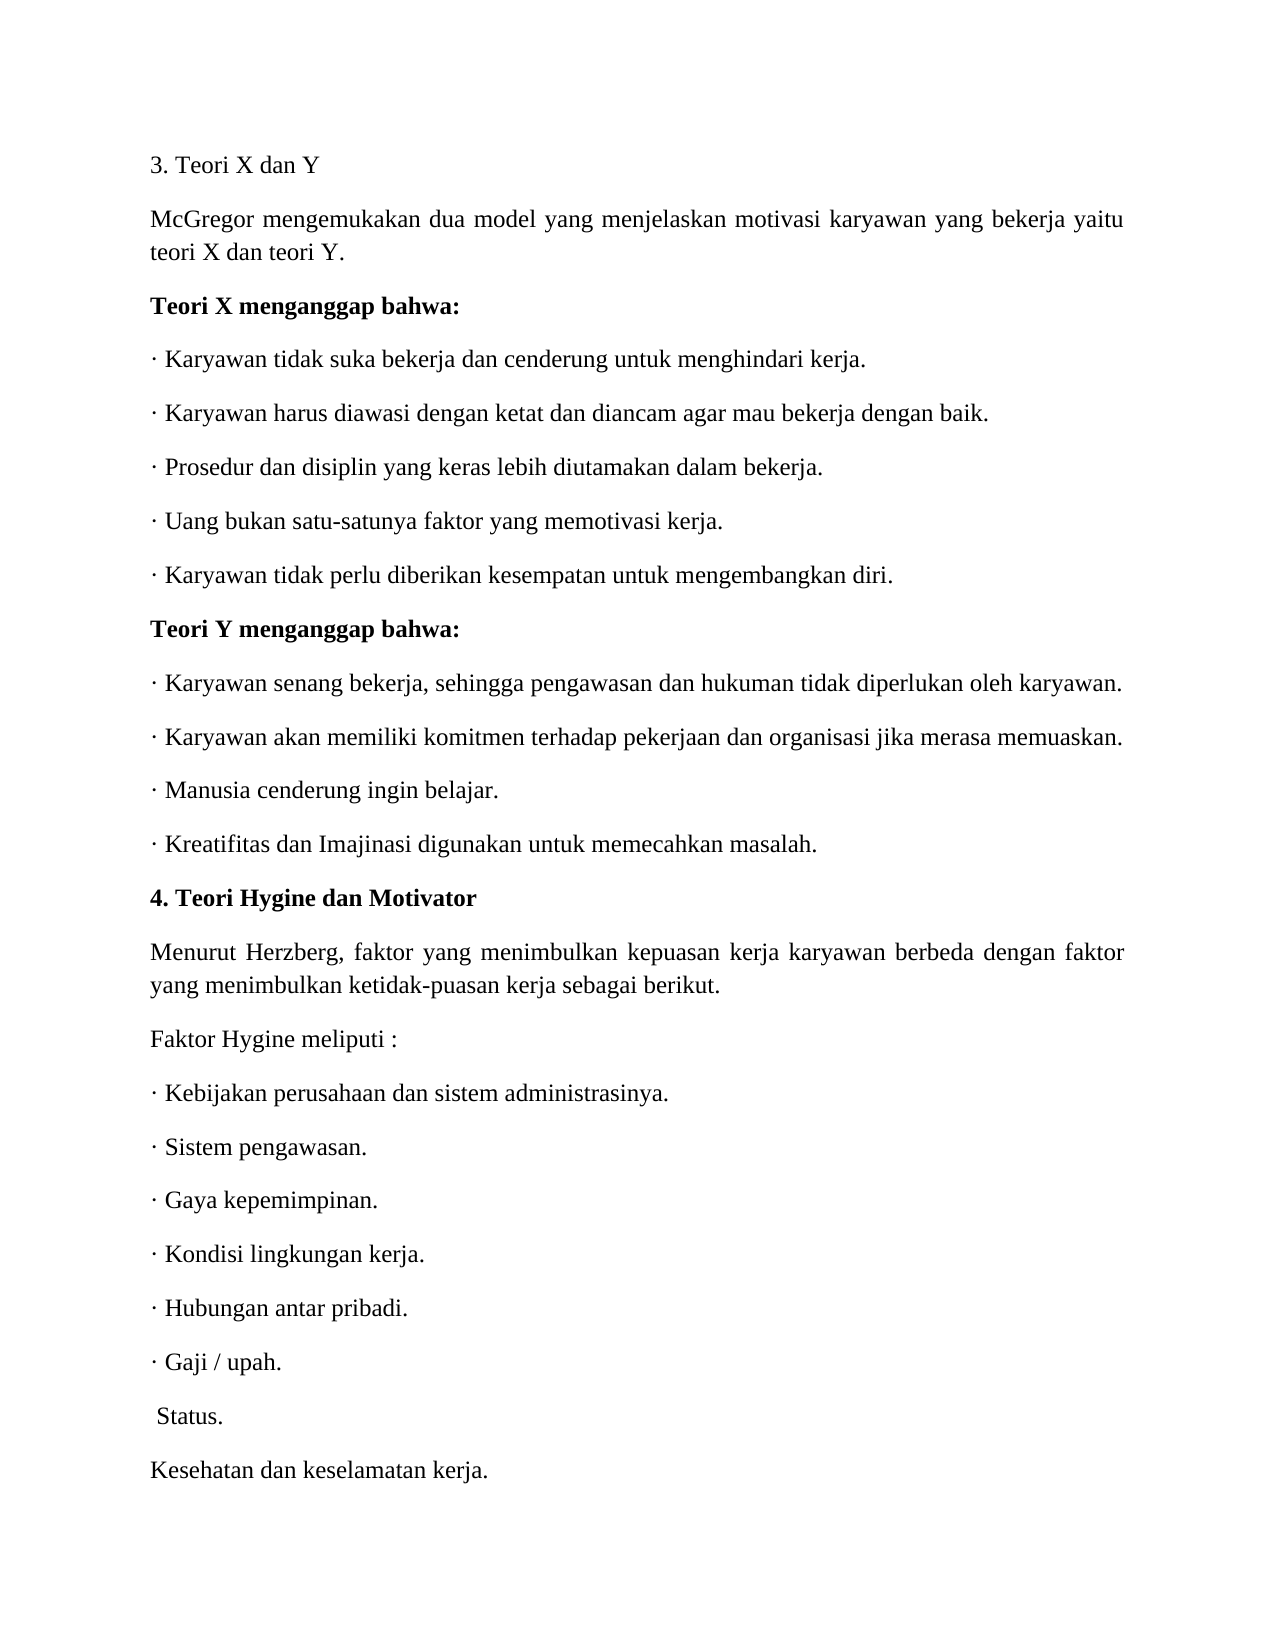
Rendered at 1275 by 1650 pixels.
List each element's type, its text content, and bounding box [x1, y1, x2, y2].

text · Karyawan tidak suka bekerja dan cenderung untuk menghindari kerja. [150, 344, 1125, 373]
text Kesehatan dan keselamatan kerja. [150, 1455, 1125, 1483]
text · Uang bukan satu-satunya faktor yang memotivasi kerja. [150, 506, 1125, 535]
text Teori Y menganggap bahwa: [150, 614, 1125, 643]
text Menurut Herzberg, faktor yang menimbulkan kepuasan kerja karyawan berbeda dengan faktor yang menimbulkan ketidak-puasan kerja sebagai berikut. [150, 937, 1125, 999]
text · Kebijakan perusahaan dan sistem administrasinya. [150, 1078, 1125, 1106]
text · Karyawan akan memiliki komitmen terhadap pekerjaan dan organisasi jika merasa memuaskan. [150, 722, 1125, 750]
text · Kreatifitas dan Imajinasi digunakan untuk memecahkan masalah. [150, 829, 1125, 858]
text · Karyawan harus diawasi dengan ketat dan diancam agar mau bekerja dengan baik. [150, 398, 1125, 427]
text · Karyawan senang bekerja, sehingga pengawasan dan hukuman tidak diperlukan oleh karyawan. [150, 668, 1125, 696]
text · Prosedur dan disiplin yang keras lebih diutamakan dalam bekerja. [150, 452, 1125, 481]
text Status. [150, 1401, 1125, 1429]
text McGregor mengemukakan dua model yang menjelaskan motivasi karyawan yang bekerja yaitu teori X dan teori Y. [150, 204, 1125, 266]
text · Hubungan antar pribadi. [150, 1293, 1125, 1322]
text · Gaya kepemimpinan. [150, 1185, 1125, 1214]
text 4. Teori Hygine dan Motivator [150, 883, 1125, 912]
text · Manusia cenderung ingin belajar. [150, 775, 1125, 804]
text · Gaji / upah. [150, 1347, 1125, 1376]
text Teori X menganggap bahwa: [150, 291, 1125, 319]
text Faktor Hygine meliputi : [150, 1024, 1125, 1053]
text · Kondisi lingkungan kerja. [150, 1239, 1125, 1268]
text 3. Teori X dan Y [150, 150, 1125, 179]
text · Sistem pengawasan. [150, 1132, 1125, 1160]
text · Karyawan tidak perlu diberikan kesempatan untuk mengembangkan diri. [150, 560, 1125, 589]
